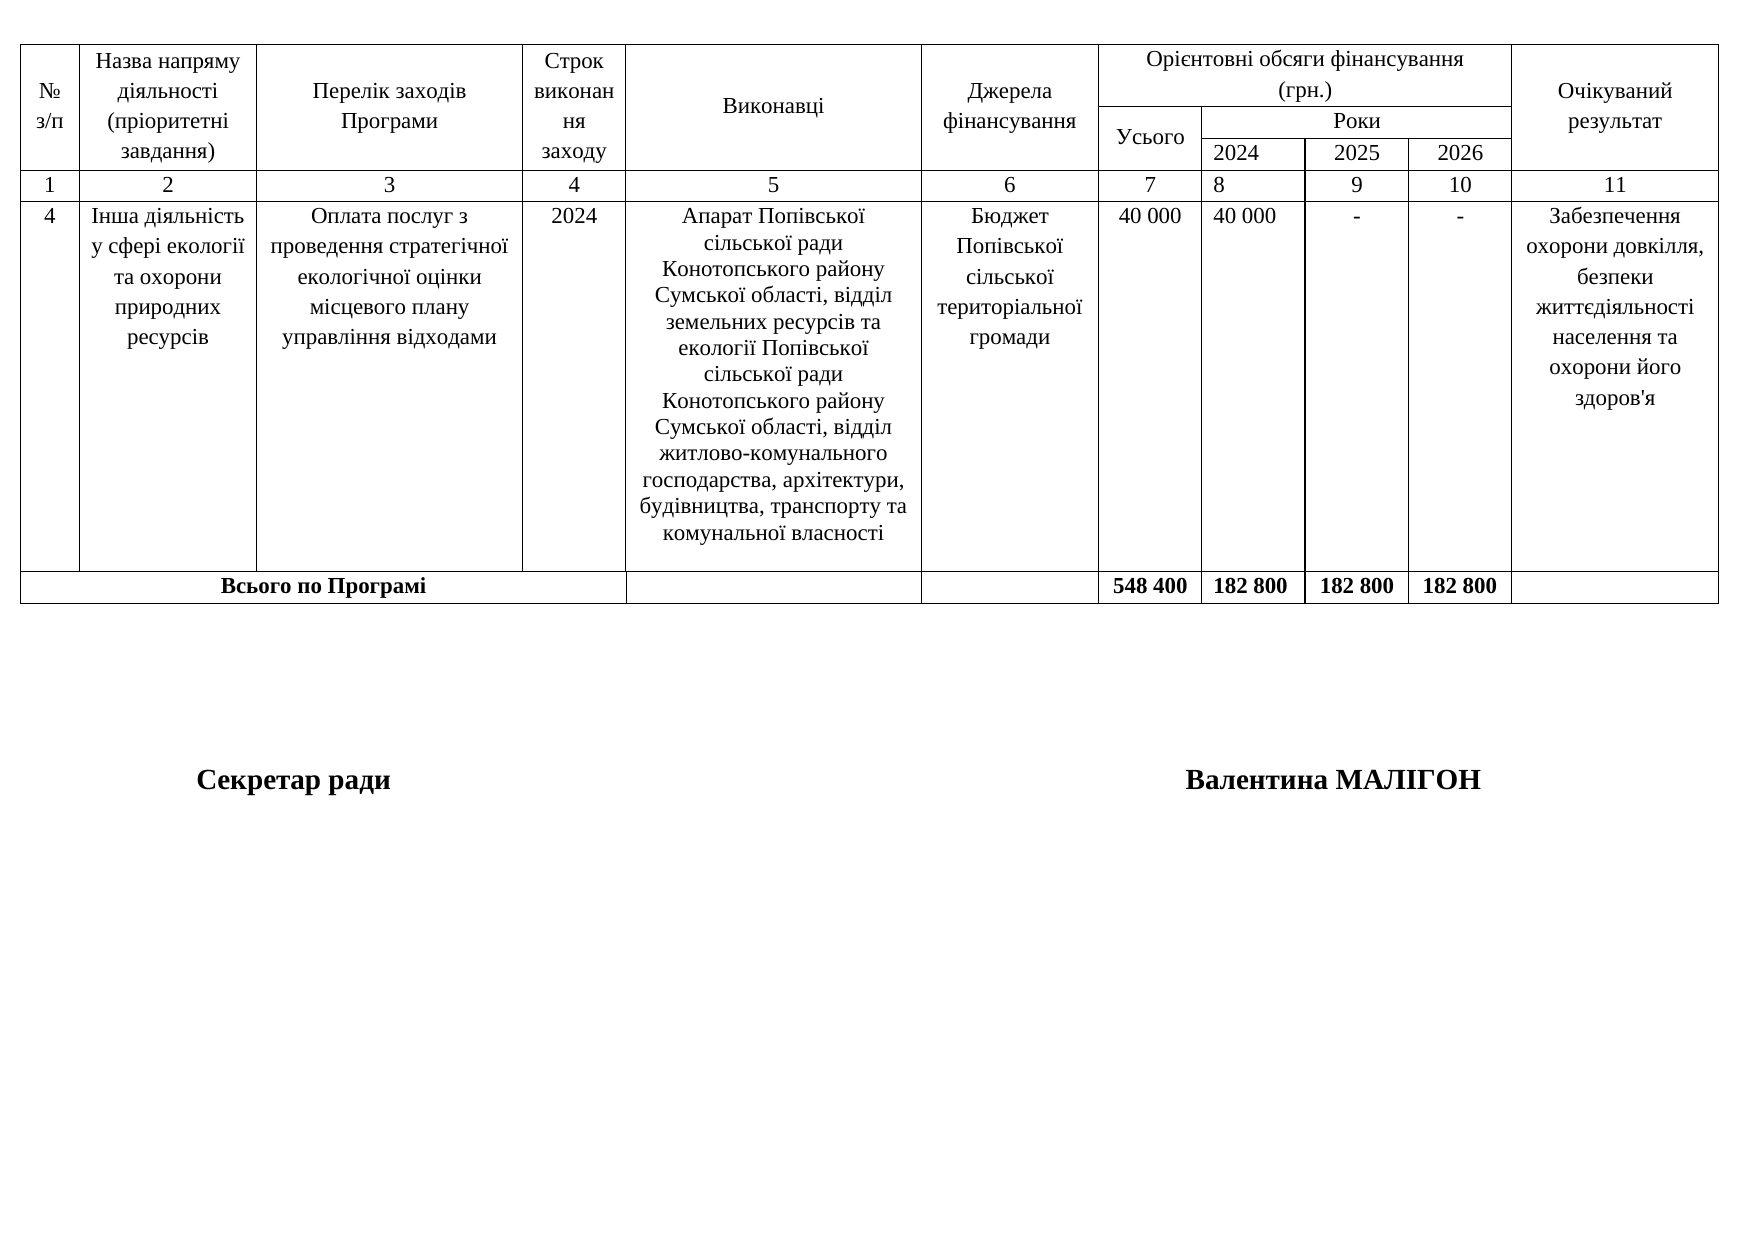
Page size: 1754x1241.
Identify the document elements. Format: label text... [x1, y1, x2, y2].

table_cell 5 [626, 171, 921, 201]
table_cell [1512, 572, 1718, 603]
table_cell 10 [1409, 171, 1511, 201]
table_cell Оплата послуг з проведення стратегічної екологічної оцінки місцевого плану управління відходами [257, 202, 522, 571]
table_cell [922, 572, 1098, 603]
table_cell Всього по Програмі [21, 572, 626, 603]
table_cell Строк виконання заходу [523, 45, 625, 169]
table_cell 2024 [523, 202, 625, 571]
table_cell 182 800 [1202, 572, 1304, 603]
table_cell Назва напряму діяльності (пріоритетні завдання) [80, 45, 256, 169]
table_cell 40 000 [1202, 202, 1304, 571]
table_cell 548 400 [1099, 572, 1201, 603]
table_cell 2024 [1202, 139, 1304, 169]
table_cell 8 [1202, 171, 1304, 201]
table_cell Забезпечення охорони довкілля, безпеки життєдіяльності населення та охорони його здоров'я [1512, 202, 1718, 571]
table_cell 11 [1512, 171, 1718, 201]
table_cell 4 [523, 171, 625, 201]
table_cell Виконавці [626, 45, 921, 169]
table_cell 6 [922, 171, 1098, 201]
table_cell 2 [80, 171, 256, 201]
table_cell Бюджет Попівської сільської територіальної громади [922, 202, 1098, 571]
table_cell 2026 [1409, 139, 1511, 169]
table_cell - [1306, 202, 1408, 571]
table_cell Роки [1202, 107, 1511, 138]
table_cell Джерела фінансування [922, 45, 1098, 169]
table_cell 182 800 [1409, 572, 1511, 603]
table_cell Орієнтовні обсяги фінансування (грн.) [1099, 45, 1511, 106]
table_cell - [1409, 202, 1511, 571]
table_cell 4 [21, 202, 79, 571]
text Секретар ради Валентина МАЛІГОН [94, 762, 1665, 796]
table_cell 1 [21, 171, 79, 201]
table_cell 182 800 [1306, 572, 1408, 603]
table_cell Перелік заходів Програми [257, 45, 522, 169]
table_cell [627, 572, 921, 603]
table_cell 3 [257, 171, 522, 201]
table_cell 2025 [1306, 139, 1408, 169]
table_cell № з/п [21, 45, 79, 169]
table_cell Усього [1099, 107, 1201, 169]
table_cell Інша діяльність у сфері екології та охорони природних ресурсів [80, 202, 256, 571]
table_cell Очікуваний результат [1512, 45, 1718, 169]
table_cell 9 [1306, 171, 1408, 201]
table_cell 7 [1099, 171, 1201, 201]
table_cell 40 000 [1099, 202, 1201, 571]
